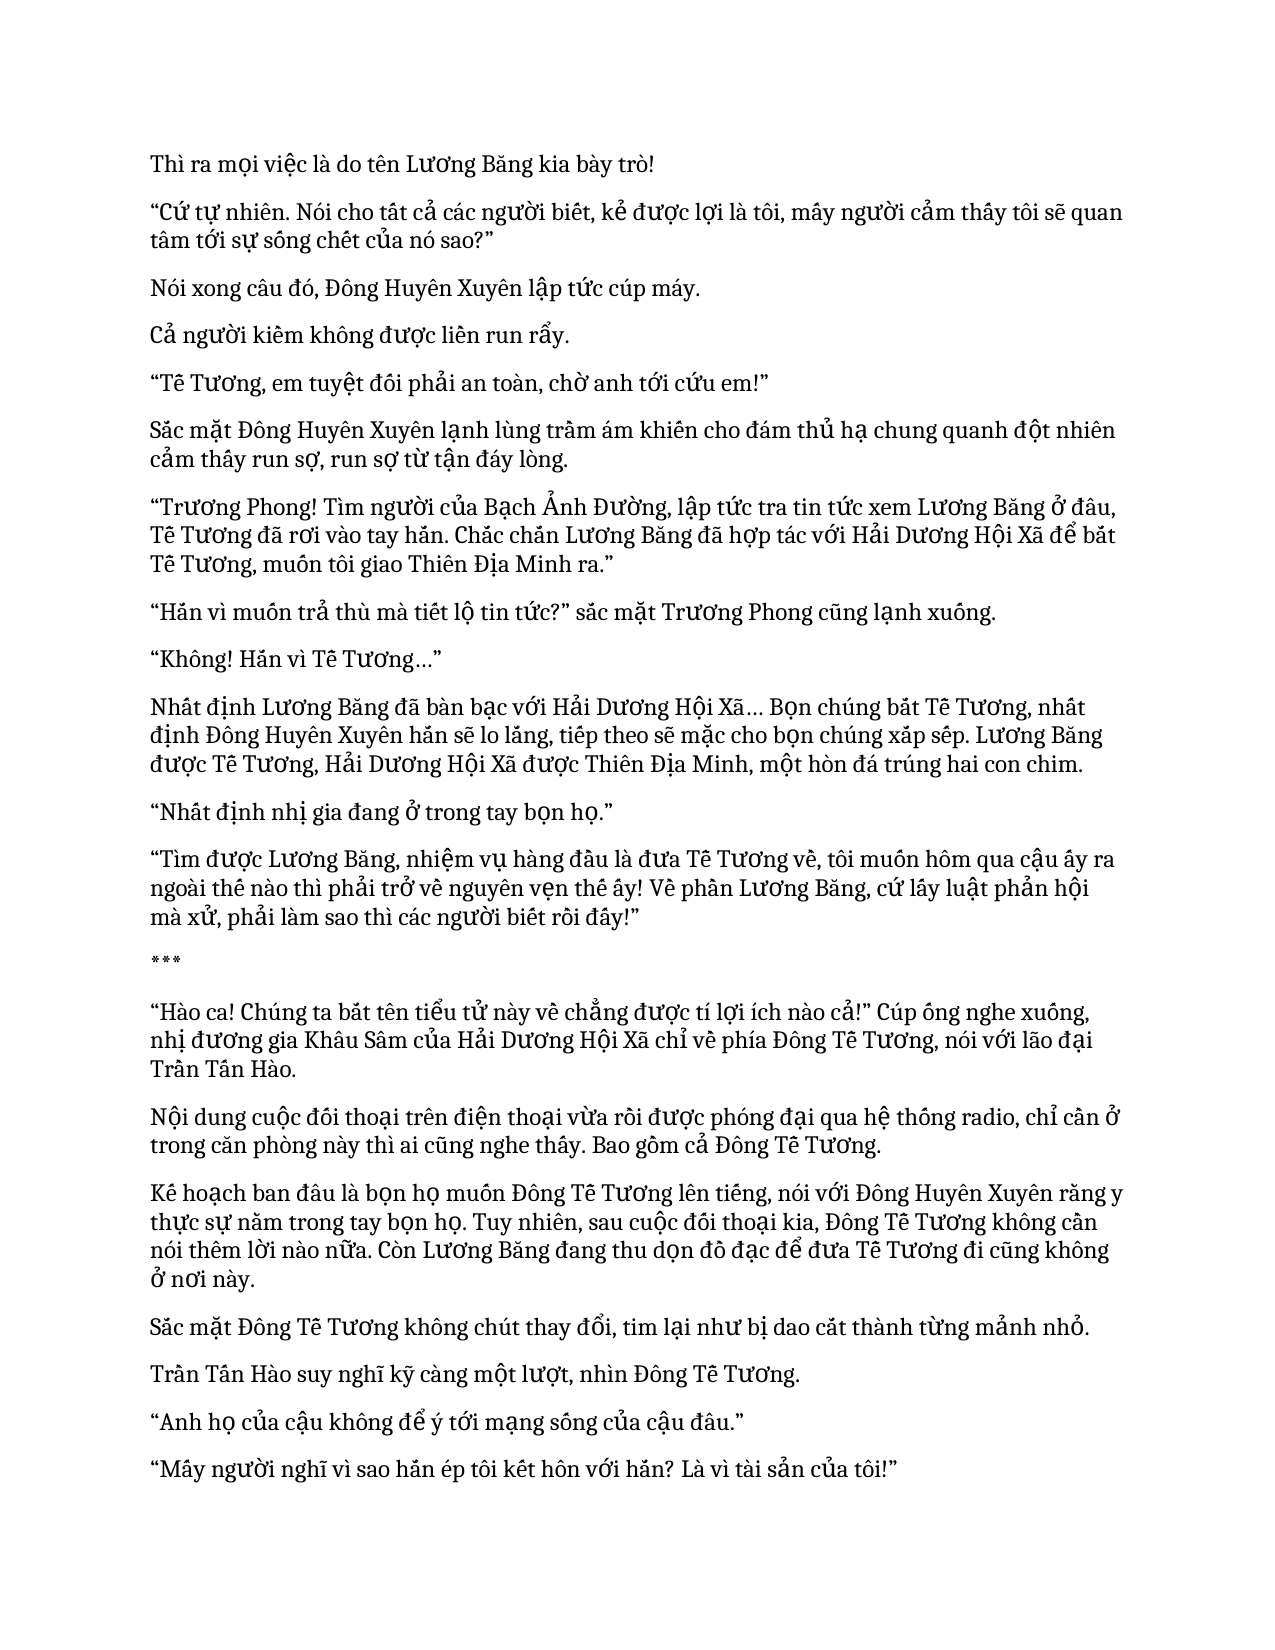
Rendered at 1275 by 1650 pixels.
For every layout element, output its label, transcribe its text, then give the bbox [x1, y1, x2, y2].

text Kế hoạch ban đâu là bọn họ muốn Đông Tễ Tương lên tiếng, nói với Đông Huyên Xuyên rằng y thực sự nằm trong tay bọn họ. Tuy nhiên, sau cuộc đối thoại kia, Đông Tễ Tương không cần nói thêm lời nào nữa. Còn Lương Băng đang thu dọn đồ đạc để đưa Tễ Tương đi cũng không ở nơi này. [150, 1179, 1125, 1294]
text Sắc mặt Đông Tễ Tương không chút thay đổi, tim lại như bị dao cắt thành từng mảnh nhỏ. [150, 1312, 1125, 1341]
text “Tìm được Lương Băng, nhiệm vụ hàng đầu là đưa Tễ Tương về, tôi muốn hôm qua cậu ấy ra ngoài thế nào thì phải trở về nguyên vẹn thế ấy! Về phần Lương Băng, cứ lấy luật phản hội mà xử, phải làm sao thì các người biết rồi đấy!” [150, 845, 1125, 931]
text Nói xong câu đó, Đông Huyên Xuyên lập tức cúp máy. [150, 274, 1125, 302]
text “Mấy người nghĩ vì sao hắn ép tôi kết hôn với hắn? Là vì tài sản của tôi!” [150, 1455, 1125, 1484]
text “Anh họ của cậu không để ý tới mạng sống của cậu đâu.” [150, 1407, 1125, 1436]
text Nhất định Lương Băng đã bàn bạc với Hải Dương Hội Xã… Bọn chúng bắt Tễ Tương, nhất định Đông Huyên Xuyên hắn sẽ lo lắng, tiếp theo sẽ mặc cho bọn chúng xắp sếp. Lương Băng được Tễ Tương, Hải Dương Hội Xã được Thiên Địa Minh, một hòn đá trúng hai con chim. [150, 692, 1125, 779]
text Nội dung cuộc đối thoại trên điện thoại vừa rồi được phóng đại qua hệ thống radio, chỉ cần ở trong căn phòng này thì ai cũng nghe thấy. Bao gồm cả Đông Tễ Tương. [150, 1102, 1125, 1160]
text “Trương Phong! Tìm người của Bạch Ảnh Đường, lập tức tra tin tức xem Lương Băng ở đâu, Tễ Tương đã rơi vào tay hắn. Chắc chắn Lương Băng đã hợp tác với Hải Dương Hội Xã để bắt Tễ Tương, muốn tôi giao Thiên Địa Minh ra.” [150, 492, 1125, 579]
text Trần Tấn Hào suy nghĩ kỹ càng một lượt, nhìn Đông Tễ Tương. [150, 1360, 1125, 1389]
text Sắc mặt Đông Huyên Xuyên lạnh lùng trầm ám khiến cho đám thủ hạ chung quanh đột nhiên cảm thấy run sợ, run sợ từ tận đáy lòng. [150, 416, 1125, 474]
text “Cứ tự nhiên. Nói cho tất cả các người biết, kẻ được lợi là tôi, mấy người cảm thấy tôi sẽ quan tâm tới sự sống chết của nó sao?” [150, 197, 1125, 255]
text “Hắn vì muốn trả thù mà tiết lộ tin tức?” sắc mặt Trương Phong cũng lạnh xuống. [150, 597, 1125, 626]
text Thì ra mọi việc là do tên Lương Băng kia bày trò! [150, 150, 1125, 179]
text “Tễ Tương, em tuyệt đối phải an toàn, chờ anh tới cứu em!” [150, 369, 1125, 397]
text “Không! Hắn vì Tễ Tương…” [150, 645, 1125, 674]
text Cả người kiềm không được liền run rẩy. [150, 321, 1125, 350]
text “Nhất định nhị gia đang ở trong tay bọn họ.” [150, 797, 1125, 826]
text *** [150, 950, 1125, 979]
text “Hào ca! Chúng ta bắt tên tiểu tử này về chẳng được tí lợi ích nào cả!” Cúp ống nghe xuống, nhị đương gia Khâu Sâm của Hải Dương Hội Xã chỉ về phía Đông Tễ Tương, nói với lão đại Trần Tấn Hào. [150, 997, 1125, 1084]
